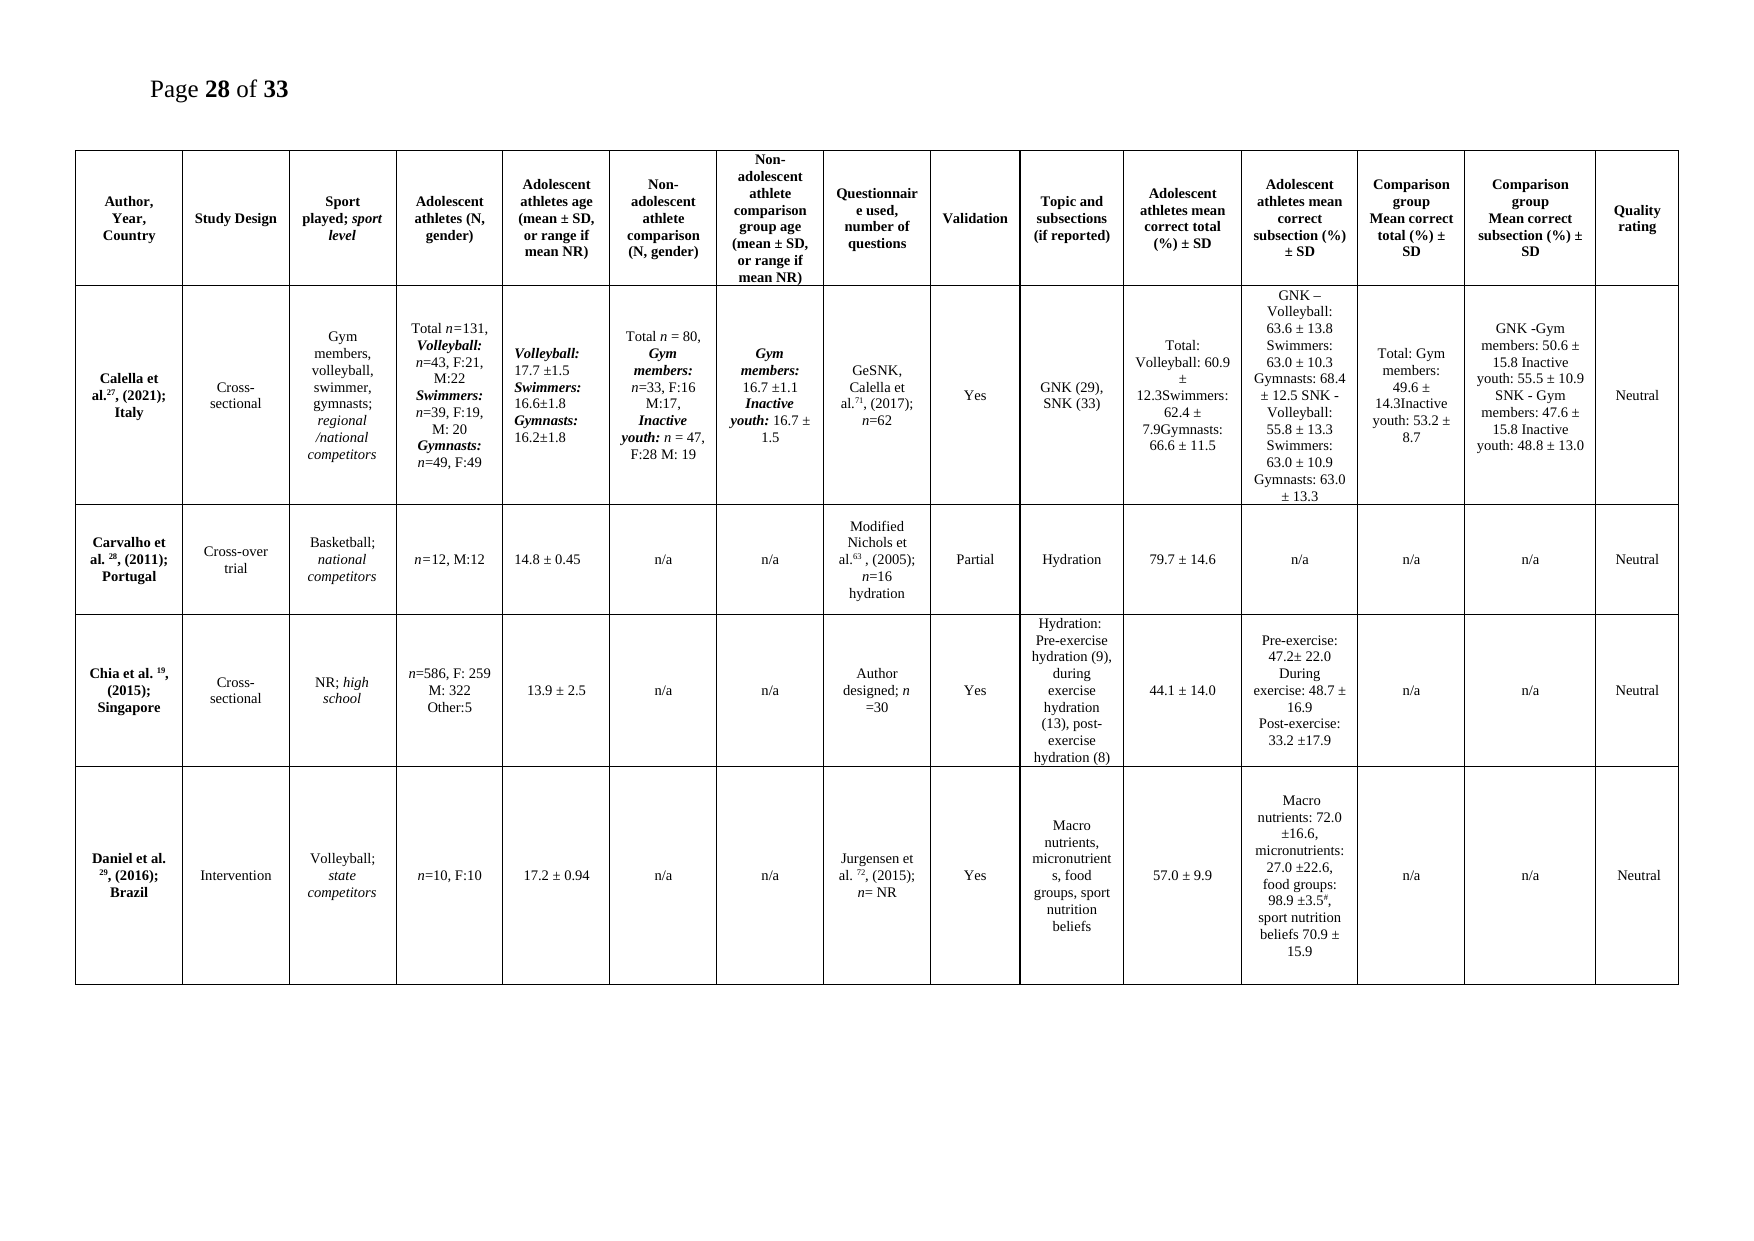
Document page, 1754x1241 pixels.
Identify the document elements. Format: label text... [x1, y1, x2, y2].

table_cell n=12, M:12 [397, 505, 502, 614]
table_cell Calella et al.27, (2021); Italy [76, 286, 182, 504]
table_cell 17.2 ± 0.94 [503, 767, 609, 984]
table_cell n=586, F: 259 M: 322 Other:5 [397, 615, 502, 766]
table_cell Sport played; sport level [290, 151, 396, 285]
table_cell Hydration: Pre-exercise hydration (9), during exercise hydration (13), post-exercise hydration (8) [1021, 615, 1123, 766]
table_cell GeSNK, Calella et al.71, (2017); n=62 [824, 286, 930, 504]
table_cell Non-adolescent athlete comparison (N, gender) [610, 151, 716, 285]
table_cell Neutral [1596, 615, 1678, 766]
table_cell Intervention [183, 767, 289, 984]
table_cell Adolescent athletes (N, gender) [397, 151, 502, 285]
table_cell Quality rating [1596, 151, 1678, 285]
table_cell Total n=131, Volleyball: n=43, F:21, M:22 Swimmers: n=39, F:19, M: 20 Gymnasts: n=49, F:49 [397, 286, 502, 504]
table_cell Study Design [183, 151, 289, 285]
table_cell Modified Nichols et al.63 , (2005); n=16 hydration [824, 505, 930, 614]
table_cell Volleyball; state competitors [290, 767, 396, 984]
table_cell Author designed; n =30 [824, 615, 930, 766]
table_cell Cross-over trial [183, 505, 289, 614]
table_cell Gym members, volleyball, swimmer, gymnasts; regional /national competitors [290, 286, 396, 504]
table_cell n/a [1358, 505, 1464, 614]
table_cell Daniel et al. 29, (2016); Brazil [76, 767, 182, 984]
table_cell Jurgensen et al. 72, (2015); n= NR [824, 767, 930, 984]
table_cell Basketball; national competitors [290, 505, 396, 614]
table_cell Topic and subsections (if reported) [1021, 151, 1123, 285]
table_cell n/a [610, 767, 716, 984]
table_cell n/a [1465, 615, 1595, 766]
table_cell GNK -Gym members: 50.6 ± 15.8 Inactive youth: 55.5 ± 10.9 SNK - Gym members: 47.6 ± 15.8 Inactive youth: 48.8 ± 13.0 [1465, 286, 1595, 504]
table_cell Yes [931, 286, 1019, 504]
table_cell Neutral [1596, 767, 1678, 984]
table_cell Hydration [1021, 505, 1123, 614]
table_cell NR; high school [290, 615, 396, 766]
table_cell n/a [1465, 505, 1595, 614]
table_cell Cross-sectional [183, 286, 289, 504]
table_cell Questionnaire used, number of questions [824, 151, 930, 285]
table_cell 57.0 ± 9.9 [1124, 767, 1241, 984]
table_cell 14.8 ± 0.45 [503, 505, 609, 614]
table_cell Non-adolescent athlete comparison group age (mean ± SD, or range if mean NR) [717, 151, 823, 285]
table_cell n/a [610, 505, 716, 614]
table_cell Partial [931, 505, 1019, 614]
table_cell Total: Volleyball: 60.9 ± 12.3Swimmers: 62.4 ± 7.9Gymnasts: 66.6 ± 11.5 [1124, 286, 1241, 504]
table_cell Chia et al. 19, (2015); Singapore [76, 615, 182, 766]
table_cell Volleyball: 17.7 ±1.5 Swimmers: 16.6±1.8 Gymnasts: 16.2±1.8 [503, 286, 609, 504]
table_cell Validation [931, 151, 1019, 285]
table_cell n/a [717, 615, 823, 766]
table_cell 44.1 ± 14.0 [1124, 615, 1241, 766]
table_cell Pre-exercise: 47.2± 22.0 During exercise: 48.7 ± 16.9 Post-exercise: 33.2 ±17.9 [1242, 615, 1357, 766]
table_cell Yes [931, 767, 1019, 984]
table_cell Carvalho et al. 28, (2011); Portugal [76, 505, 182, 614]
table_cell Adolescent athletes age (mean ± SD, or range if mean NR) [503, 151, 609, 285]
table_cell Author, Year, Country [76, 151, 182, 285]
table_cell Macro nutrients, micronutrients, food groups, sport nutrition beliefs [1021, 767, 1123, 984]
table_cell n/a [1465, 767, 1595, 984]
table_cell n/a [610, 615, 716, 766]
table_cell Yes [931, 615, 1019, 766]
table_cell Neutral [1596, 505, 1678, 614]
table_cell Total: Gym members: 49.6 ± 14.3Inactive youth: 53.2 ± 8.7 [1358, 286, 1464, 504]
table_cell n/a [1358, 767, 1464, 984]
table_cell n/a [717, 767, 823, 984]
table_cell Adolescent athletes mean correct subsection (%) ± SD [1242, 151, 1357, 285]
table_cell n/a [1242, 505, 1357, 614]
table_cell n=10, F:10 [397, 767, 502, 984]
table_cell Cross-sectional [183, 615, 289, 766]
table_cell n/a [1358, 615, 1464, 766]
table_cell Macro nutrients: 72.0 ±16.6, micronutrients: 27.0 ±22.6, food groups: 98.9 ±3.5#, sport nutrition beliefs 70.9 ± 15.9 [1242, 767, 1357, 984]
table_cell Comparison group Mean correct subsection (%) ± SD [1465, 151, 1595, 285]
table_cell n/a [717, 505, 823, 614]
table_cell Neutral [1596, 286, 1678, 504]
table_cell GNK – Volleyball: 63.6 ± 13.8 Swimmers: 63.0 ± 10.3 Gymnasts: 68.4 ± 12.5 SNK - Volleyball: 55.8 ± 13.3 Swimmers: 63.0 ± 10.9 Gymnasts: 63.0 ± 13.3 [1242, 286, 1357, 504]
table_cell Gym members: 16.7 ±1.1 Inactive youth: 16.7 ± 1.5 [717, 286, 823, 504]
table_cell Comparison group Mean correct total (%) ± SD [1358, 151, 1464, 285]
table_cell 79.7 ± 14.6 [1124, 505, 1241, 614]
table_cell GNK (29), SNK (33) [1021, 286, 1123, 504]
table_cell 13.9 ± 2.5 [503, 615, 609, 766]
table_cell Total n = 80, Gym members: n=33, F:16 M:17, Inactive youth: n = 47, F:28 M: 19 [610, 286, 716, 504]
table_cell Adolescent athletes mean correct total (%) ± SD [1124, 151, 1241, 285]
